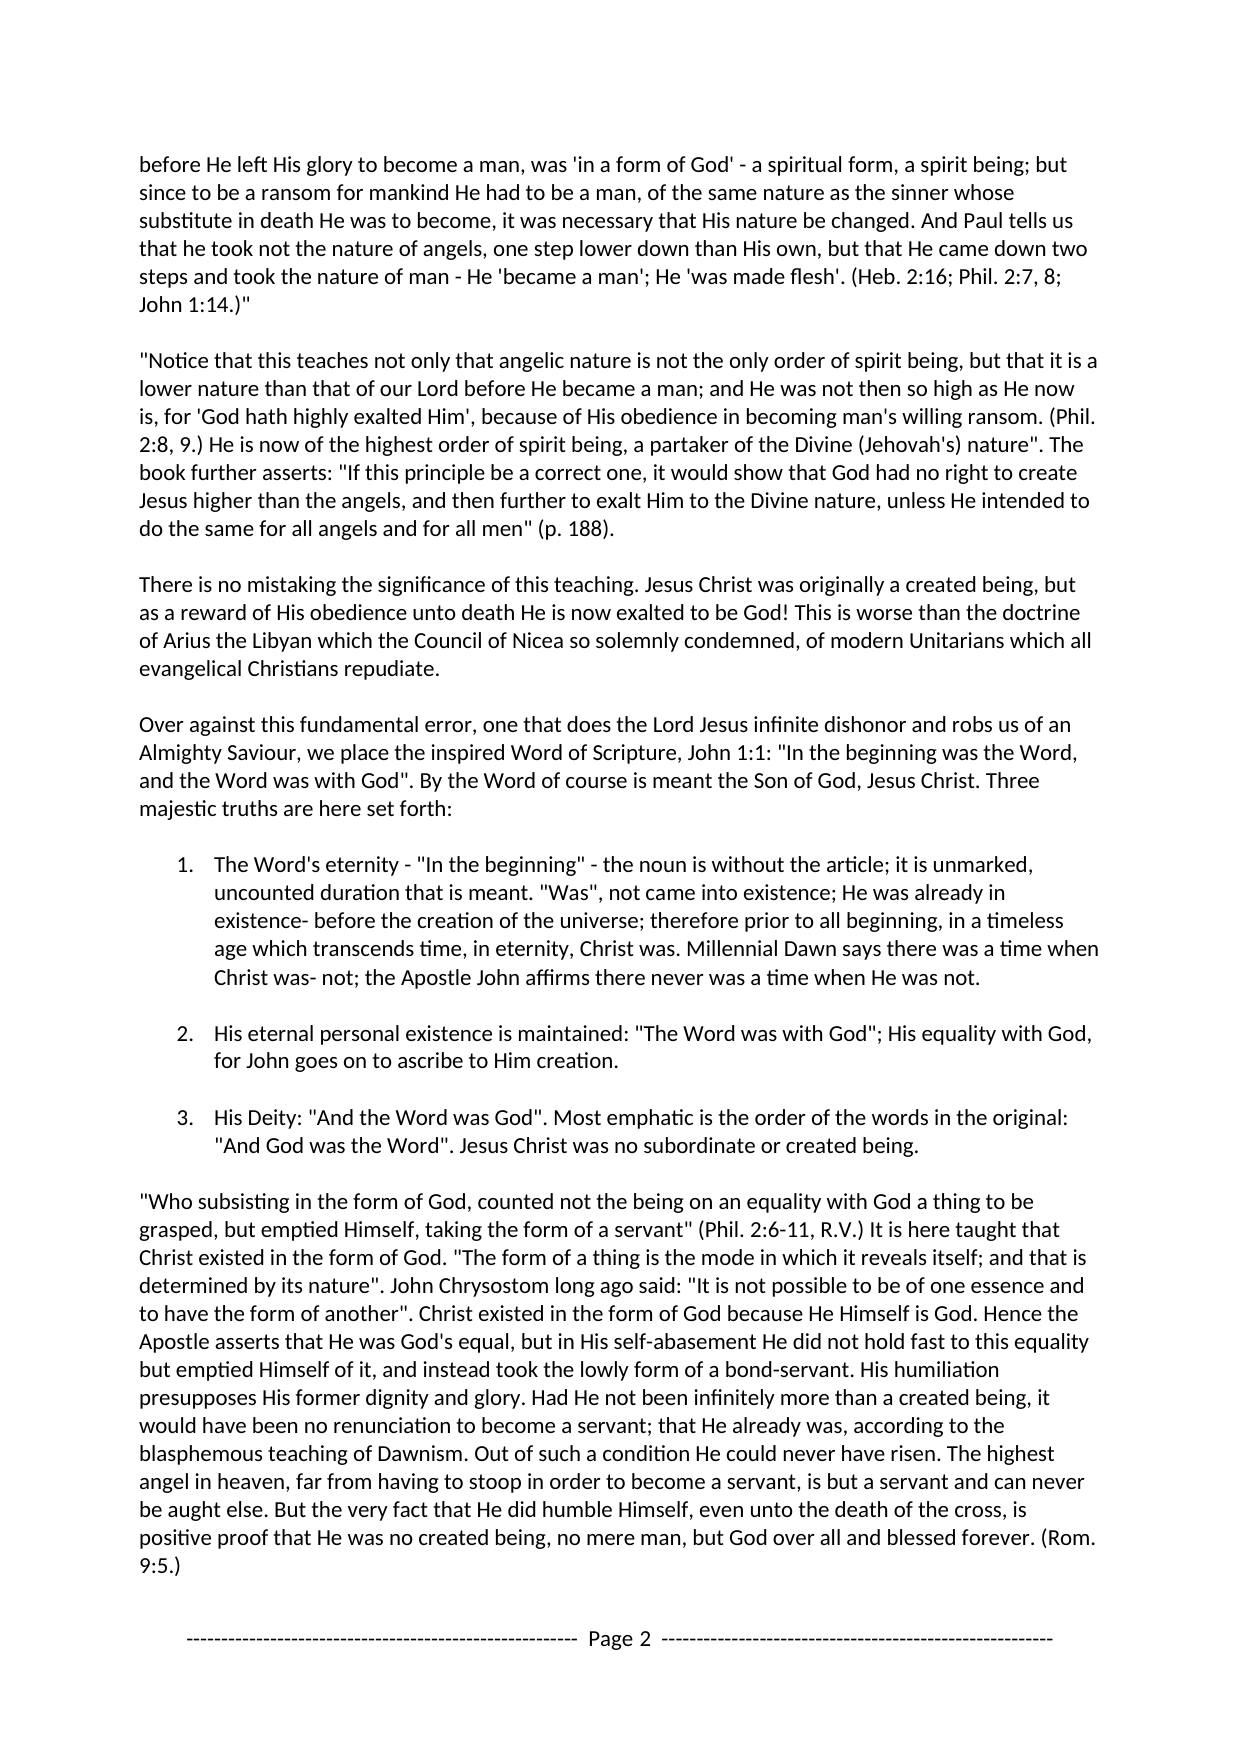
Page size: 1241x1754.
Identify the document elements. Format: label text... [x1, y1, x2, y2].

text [139, 150, 1101, 318]
text Over against this fundamental error, one that does the Lord Jesus infinite dishonor and robs us of an Almighty Saviour, we place the inspired Word of Scripture, John 1:1: "In the beginning was the Word, and the Word was with God". By the Word of course is meant the Son of God, Jesus Christ. Three majestic truths are here set forth: [139, 710, 1101, 822]
text "Notice that this teaches not only that angelic nature is not the only order of spirit being, but that it is a lower nature than that of our Lord before He became a man; and He was not then so high as He now is, for 'God hath highly exalted Him', because of His obedience in becoming man's willing ransom. (Phil. 2:8, 9.) He is now of the highest order of spirit being, a partaker of the Divine (Jehovah's) nature". The book further asserts: "If this principle be a correct one, it would show that God had no right to create Jesus higher than the angels, and then further to exalt Him to the Divine nature, unless He intended to do the same for all angels and for all men" (p. 188). [139, 346, 1101, 542]
list The Word's eternity - "In the beginning" - the noun is without the article; it is unmarked, uncounted duration that is meant. "Was", not came into existence; He was already in existence- before the creation of the universe; therefore prior to all beginning, in a timeless age which transcends time, in eternity, Christ was. Millennial Dawn says there was a time when Christ was- not; the Apostle John affirms there never was a time when He was not. [176, 851, 1101, 991]
list His Deity: "And the Word was God". Most emphatic is the order of the words in the original: "And God was the Word". Jesus Christ was no subordinate or created being. [176, 1103, 1101, 1159]
text "Who subsisting in the form of God, counted not the being on an equality with God a thing to be grasped, but emptied Himself, taking the form of a servant" (Phil. 2:6-11, R.V.) It is here taught that Christ existed in the form of God. "The form of a thing is the mode in which it reveals itself; and that is determined by its nature". John Chrysostom long ago said: "It is not possible to be of one essence and to have the form of another". Christ existed in the form of God because He Himself is God. Hence the Apostle asserts that He was God's equal, but in His self-abasement He did not hold fast to this equality but emptied Himself of it, and instead took the lowly form of a bond-servant. His humiliation presupposes His former dignity and glory. Had He not been infinitely more than a created being, it would have been no renunciation to become a servant; that He already was, according to the blasphemous teaching of Dawnism. Out of such a condition He could never have risen. The highest angel in heaven, far from having to stoop in order to become a servant, is but a servant and can never be aught else. But the very fact that He did humble Himself, even unto the death of the cross, is positive proof that He was no created being, no mere man, but God over all and blessed forever. (Rom. 9:5.) [139, 1187, 1101, 1579]
list His eternal personal existence is maintained: "The Word was with God"; His equality with God, for John goes on to ascribe to Him creation. [176, 1019, 1101, 1075]
text There is no mistaking the significance of this teaching. Jesus Christ was originally a created being, but as a reward of His obedience unto death He is now exalted to be God! This is worse than the doctrine of Arius the Libyan which the Council of Nicea so solemnly condemned, of modern Unitarians which all evangelical Christians repudiate. [139, 570, 1101, 682]
